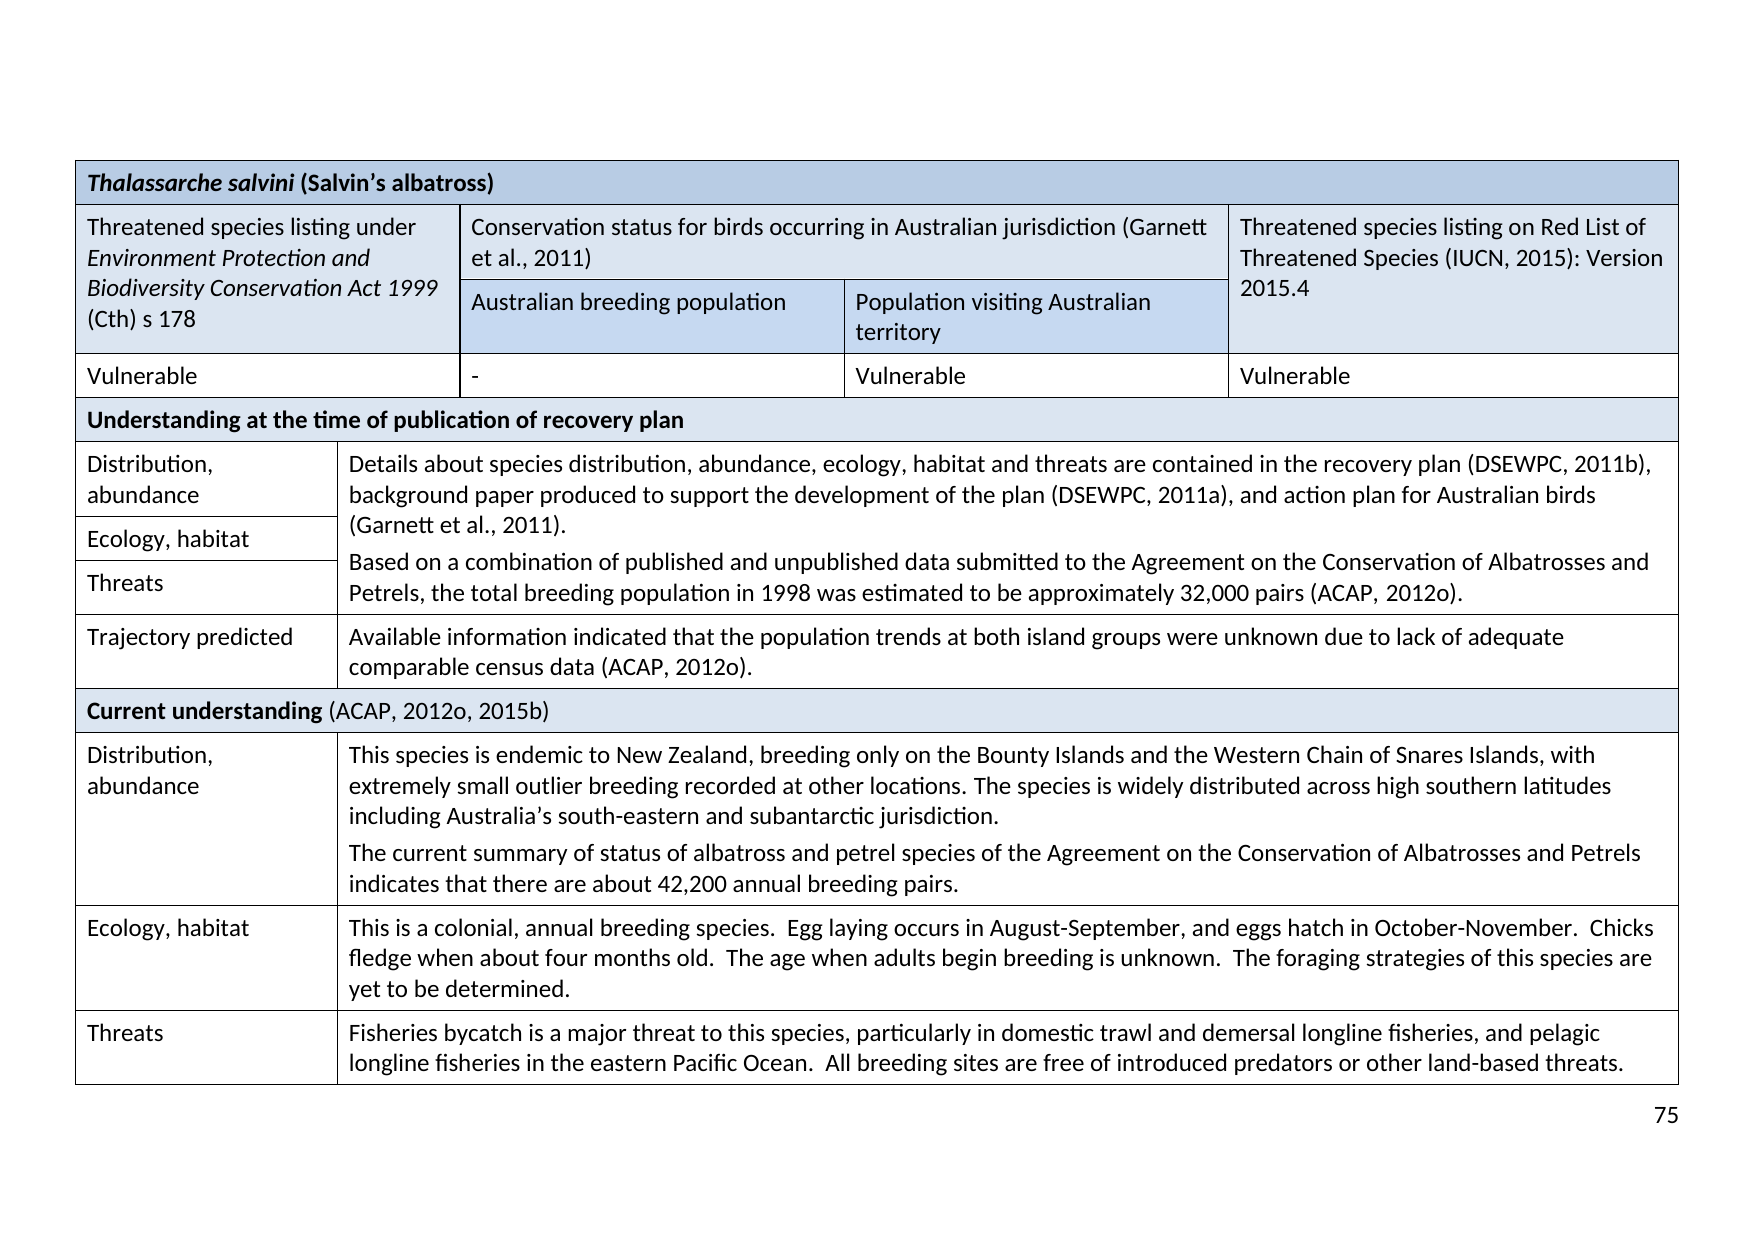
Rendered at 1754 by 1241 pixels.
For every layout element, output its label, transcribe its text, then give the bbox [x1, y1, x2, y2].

table_cell Current understanding (ACAP, 2012o, 2015b) [76, 689, 1678, 732]
table_cell - [461, 354, 844, 397]
table_cell This species is endemic to New Zealand, breeding only on the Bounty Islands and the Western Chain of Snares Islands, with extremely small outlier breeding recorded at other locations. The species is widely distributed across high southern latitudes including Australia’s south-eastern and subantarctic jurisdiction. The current summary of status of albatross and petrel species of the Agreement on the Conservation of Albatrosses and Petrels indicates that there are about 42,200 annual breeding pairs. [338, 733, 1678, 904]
table_cell Threatened species listing on Red List of Threatened Species (IUCN, 2015): Version 2015.4 [1229, 205, 1678, 353]
table_cell Vulnerable [76, 354, 459, 397]
table_cell Distribution, abundance [76, 442, 337, 516]
table_cell Vulnerable [845, 354, 1228, 397]
table_cell Available information indicated that the population trends at both island groups were unknown due to lack of adequate comparable census data (ACAP, 2012o). [338, 615, 1678, 688]
table_cell Details about species distribution, abundance, ecology, habitat and threats are contained in the recovery plan (DSEWPC, 2011b), background paper produced to support the development of the plan (DSEWPC, 2011a), and action plan for Australian birds (Garnett et al., 2011). Based on a combination of published and unpublished data submitted to the Agreement on the Conservation of Albatrosses and Petrels, the total breeding population in 1998 was estimated to be approximately 32,000 pairs (ACAP, 2012o). [338, 442, 1678, 613]
table_cell Population visiting Australian territory [845, 280, 1228, 353]
table_cell Ecology, habitat [76, 906, 337, 1010]
table_cell Distribution, abundance [76, 733, 337, 904]
table_cell Threatened species listing under Environment Protection and Biodiversity Conservation Act 1999 (Cth) s 178 [76, 205, 459, 353]
table_cell Vulnerable [1229, 354, 1678, 397]
table_cell Australian breeding population [461, 280, 844, 353]
table_cell Fisheries bycatch is a major threat to this species, particularly in domestic trawl and demersal longline fisheries, and pelagic longline fisheries in the eastern Pacific Ocean. All breeding sites are free of introduced predators or other land-based threats. [338, 1011, 1678, 1084]
table_cell Ecology, habitat [76, 517, 337, 560]
table_header Thalassarche salvini (Salvin’s albatross) [76, 161, 1678, 204]
table_cell Trajectory predicted [76, 615, 337, 688]
table_cell Conservation status for birds occurring in Australian jurisdiction (Garnett et al., 2011) [461, 205, 1228, 278]
table_cell Threats [76, 561, 337, 613]
table_cell This is a colonial, annual breeding species. Egg laying occurs in August-September, and eggs hatch in October-November. Chicks fledge when about four months old. The age when adults begin breeding is unknown. The foraging strategies of this species are yet to be determined. [338, 906, 1678, 1010]
table_cell Threats [76, 1011, 337, 1084]
table_cell Understanding at the time of publication of recovery plan [76, 398, 1678, 441]
